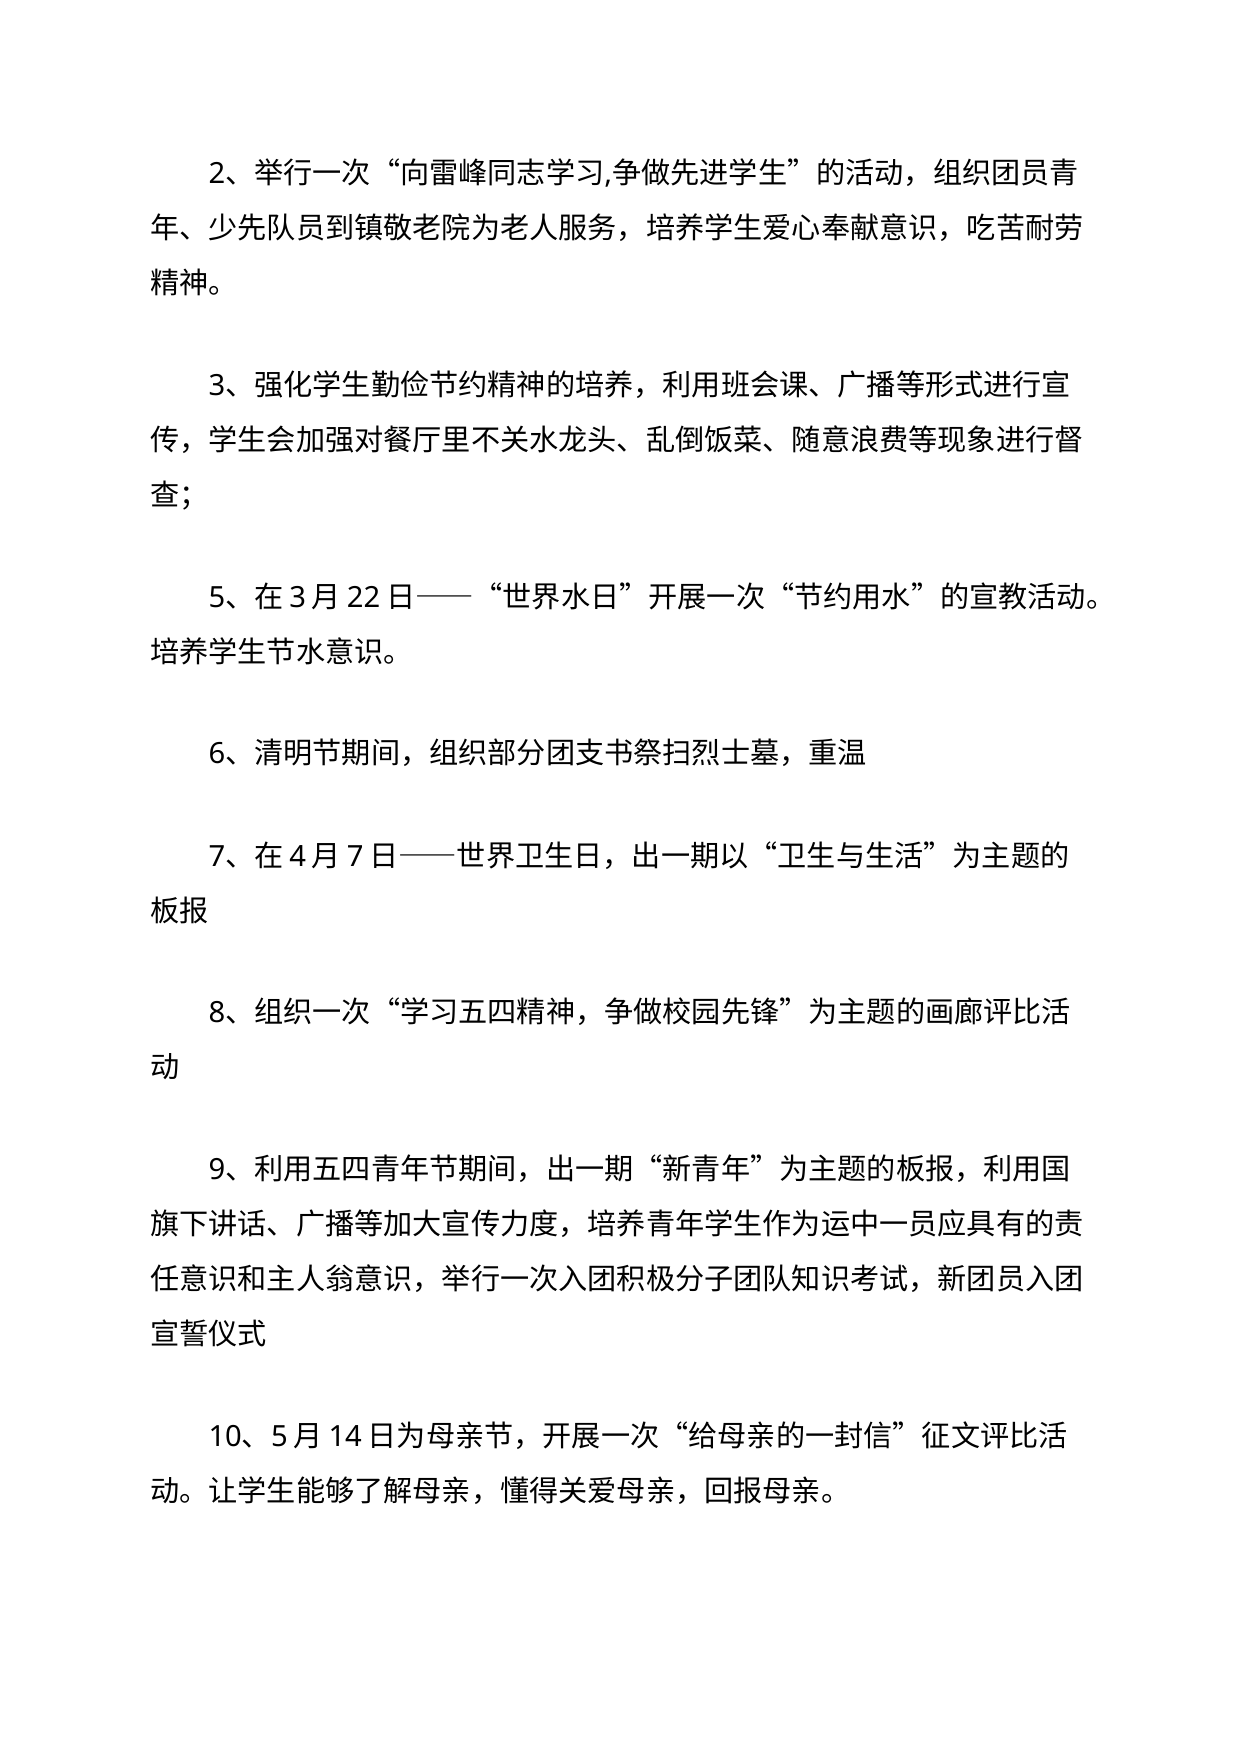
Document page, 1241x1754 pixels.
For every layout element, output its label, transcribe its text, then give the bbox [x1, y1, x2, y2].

text 5、在3月22日——“世界水日”开展一次“节约用水”的宣教活动。培养学生节水意识。 [150, 573, 1090, 671]
text 6、清明节期间，组织部分团支书祭扫烈士墓，重温 [150, 730, 1090, 772]
text 3、强化学生勤俭节约精神的培养，利用班会课、广播等形式进行宣传，学生会加强对餐厅里不关水龙头、乱倒饭菜、随意浪费等现象进行督查； [150, 362, 1090, 514]
text 8、组织一次“学习五四精神，争做校园先锋”为主题的画廊评比活动 [150, 989, 1090, 1086]
text 2、举行一次“向雷峰同志学习,争做先进学生”的活动，组织团员青年、少先队员到镇敬老院为老人服务，培养学生爱心奉献意识，吃苦耐劳精神。 [150, 150, 1090, 302]
text 7、在4月7日——世界卫生日，出一期以“卫生与生活”为主题的板报 [150, 832, 1090, 929]
text 10、5月14日为母亲节，开展一次“给母亲的一封信”征文评比活动。让学生能够了解母亲，懂得关爱母亲，回报母亲。 [150, 1412, 1090, 1509]
text 9、利用五四青年节期间，出一期“新青年”为主题的板报，利用国旗下讲话、广播等加大宣传力度，培养青年学生作为运中一员应具有的责任意识和主人翁意识，举行一次入团积极分子团队知识考试，新团员入团宣誓仪式 [150, 1146, 1090, 1353]
